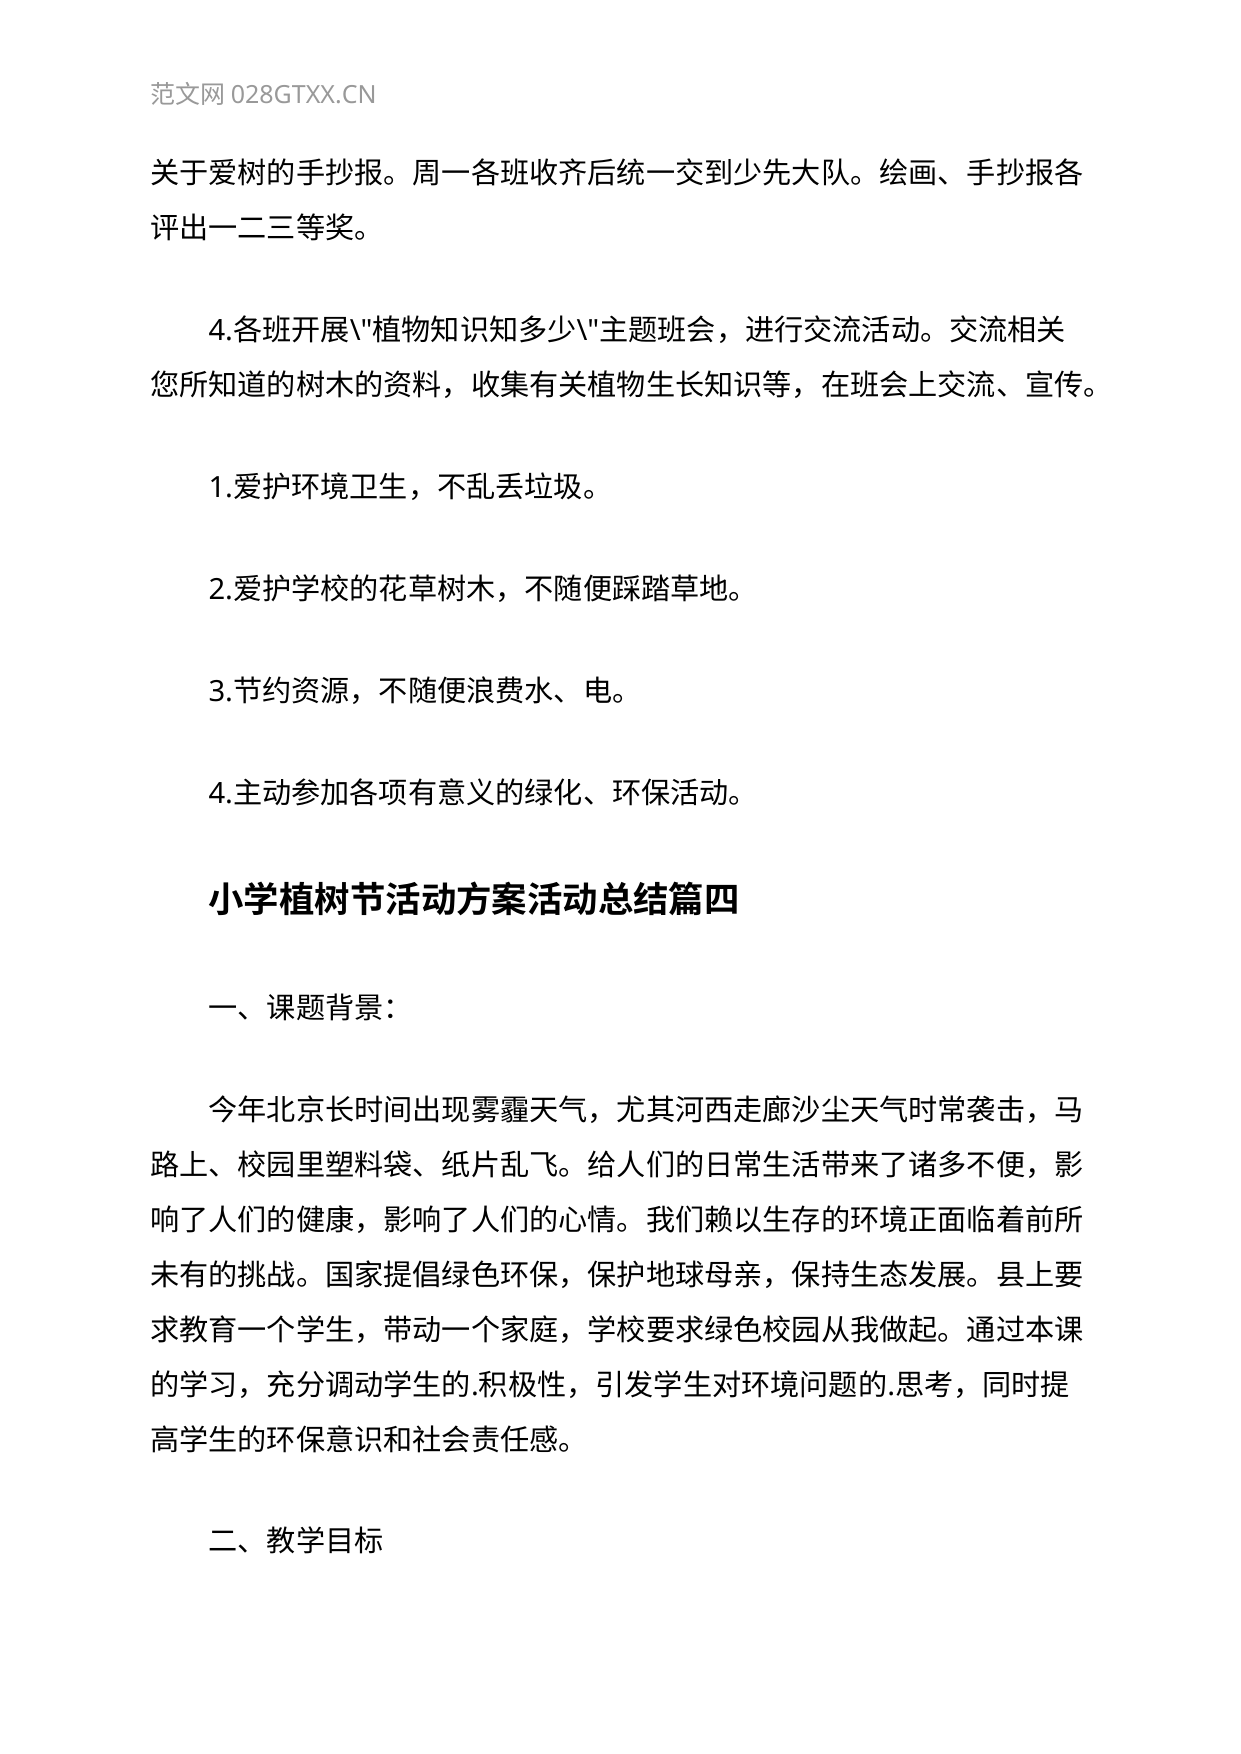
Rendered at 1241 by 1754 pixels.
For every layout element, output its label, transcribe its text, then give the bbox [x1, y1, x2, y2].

text 3.节约资源，不随便浪费水、电。 [150, 667, 1090, 710]
text 4.主动参加各项有意义的绿化、环保活动。 [150, 769, 1090, 812]
text 二、教学目标 [150, 1518, 1090, 1560]
text 4.各班开展\"植物知识知多少\"主题班会，进行交流活动。交流相关您所知道的树木的资料，收集有关植物生长知识等，在班会上交流、宣传。 [150, 307, 1090, 404]
text 一、课题背景： [150, 985, 1090, 1027]
text 2.爱护学校的花草树木，不随便踩踏草地。 [150, 565, 1090, 608]
text 今年北京长时间出现雾霾天气，尤其河西走廊沙尘天气时常袭击，马路上、校园里塑料袋、纸片乱飞。给人们的日常生活带来了诸多不便，影响了人们的健康，影响了人们的心情。我们赖以生存的环境正面临着前所未有的挑战。国家提倡绿色环保，保护地球母亲，保持生态发展。县上要求教育一个学生，带动一个家庭，学校要求绿色校园从我做起。通过本课的学习，充分调动学生的.积极性，引发学生对环境问题的.思考，同时提高学生的环保意识和社会责任感。 [150, 1087, 1090, 1458]
text 1.爱护环境卫生，不乱丢垃圾。 [150, 463, 1090, 506]
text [150, 150, 1090, 247]
text 小学植树节活动方案活动总结篇四 [150, 871, 1090, 923]
